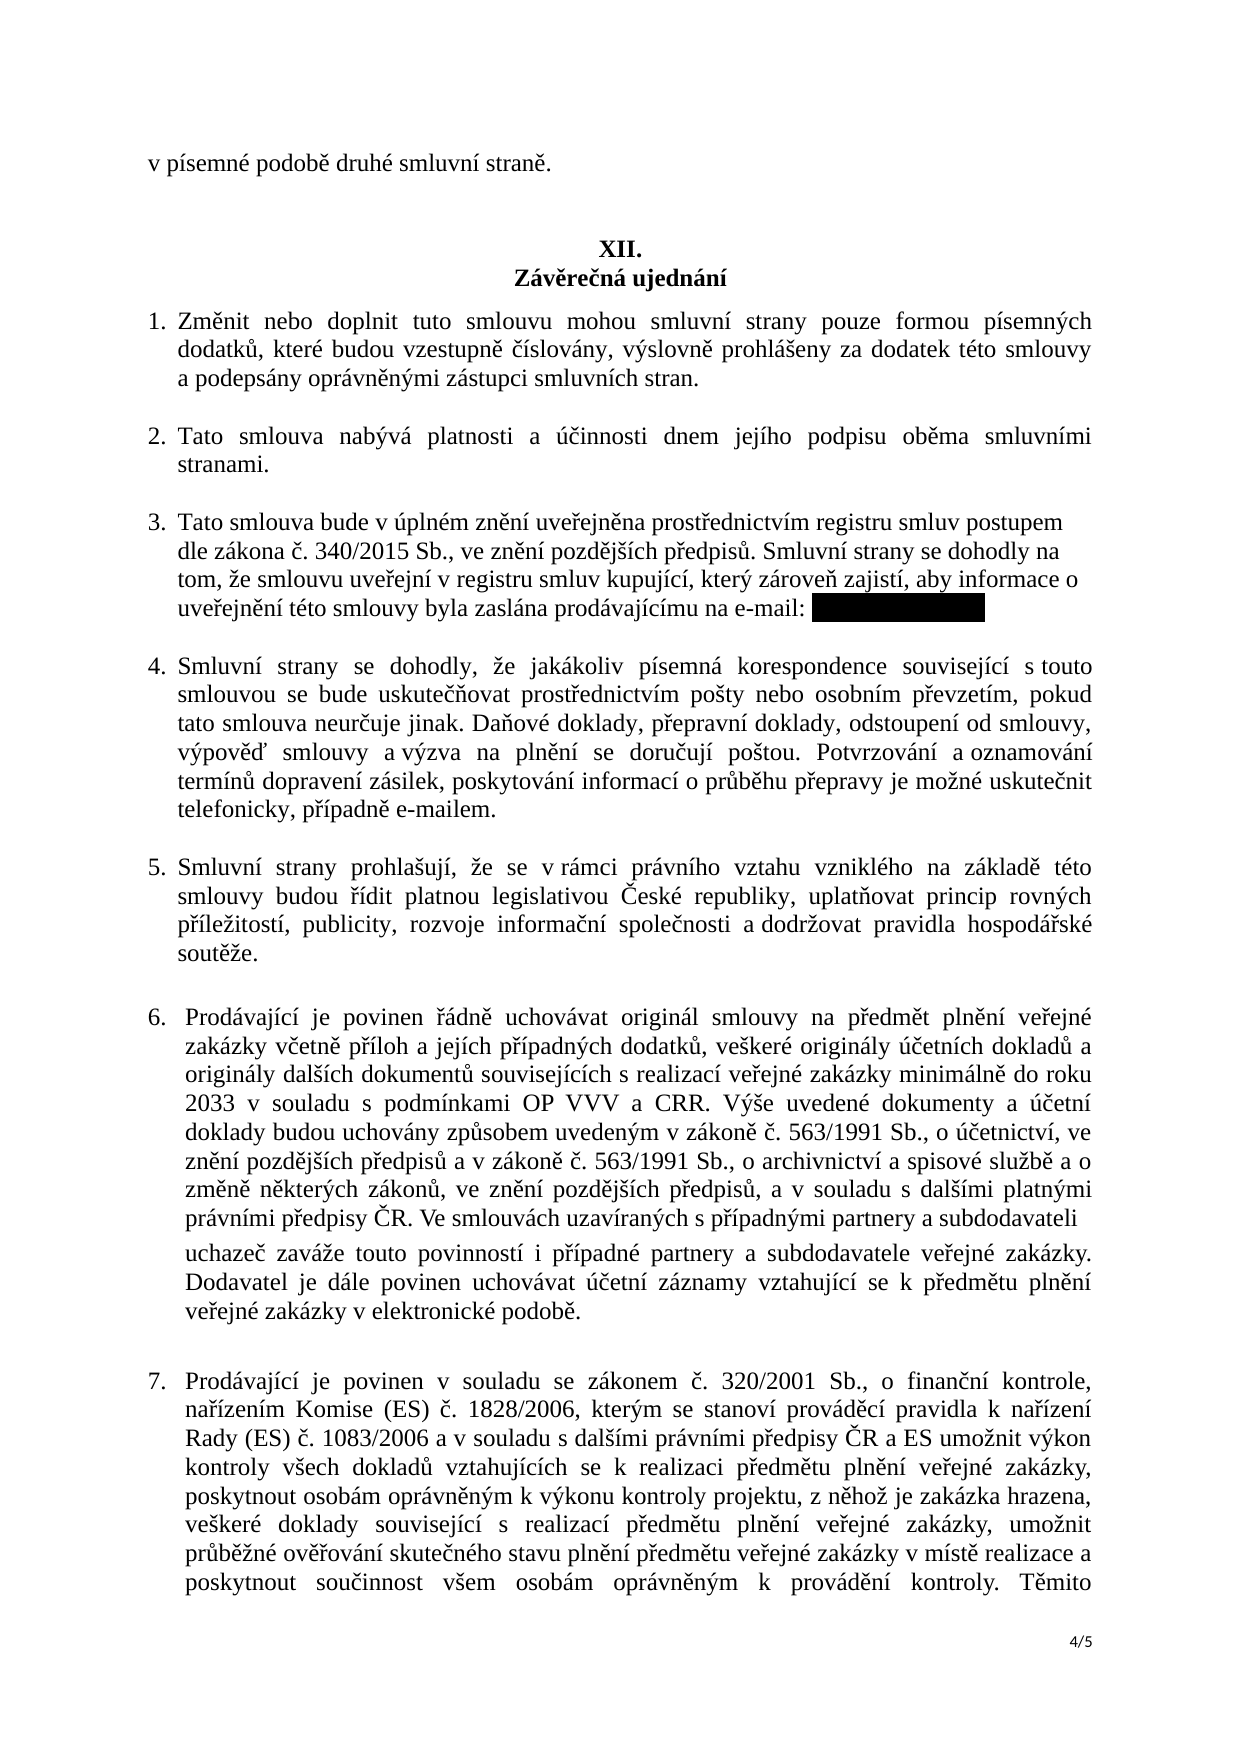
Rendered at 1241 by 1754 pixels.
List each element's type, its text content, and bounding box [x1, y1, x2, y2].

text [148, 148, 1092, 176]
text uchazeč zaváže touto povinností i případné partnery a subdodavatele veřejné zakázky. Dodavatel je dále povinen uchovávat účetní záznamy vztahující se k předmětu plnění veřejné zakázky v elektronické podobě. [185, 1238, 1092, 1324]
list Tato smlouva bude v úplném znění uveřejněna prostřednictvím registru smluv postupem dle zákona č. 340/2015 Sb., ve znění pozdějších předpisů. Smluvní strany se dohodly na tom, že smlouvu uveřejní v registru smluv kupující, který zároveň zajistí, aby informace o uveřejnění této smlouvy byla zaslána prodávajícímu na e-mail: vepa@seznam.cz [148, 507, 1092, 622]
subtitle Závěrečná ujednání [148, 263, 1092, 291]
list Smluvní strany se dohodly, že jakákoliv písemná korespondence související s touto smlouvou se bude uskutečňovat prostřednictvím pošty nebo osobním převzetím, pokud tato smlouva neurčuje jinak. Daňové doklady, přepravní doklady, odstoupení od smlouvy, výpověď smlouvy a výzva na plnění se doručují poštou. Potvrzování a oznamování termínů dopravení zásilek, poskytování informací o průběhu přepravy je možné uskutečnit telefonicky, případně e-mailem. [148, 651, 1092, 823]
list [148, 1366, 1092, 1596]
text XII. [148, 234, 1092, 263]
list Změnit nebo doplnit tuto smlouvu mohou smluvní strany pouze formou písemných dodatků, které budou vzestupně číslovány, výslovně prohlášeny za dodatek této smlouvy a podepsány oprávněnými zástupci smluvních stran. [148, 306, 1092, 392]
list Smluvní strany prohlašují, že se v rámci právního vztahu vzniklého na základě této smlouvy budou řídit platnou legislativou České republiky, uplatňovat princip rovných příležitostí, publicity, rozvoje informační společnosti a dodržovat pravidla hospodářské soutěže. [148, 852, 1092, 967]
list Prodávající je povinen řádně uchovávat originál smlouvy na předmět plnění veřejné zakázky včetně příloh a jejích případných dodatků, veškeré originály účetních dokladů a originály dalších dokumentů souvisejících s realizací veřejné zakázky minimálně do roku 2033 v souladu s podmínkami OP VVV a CRR. Výše uvedené dokumenty a účetní doklady budou uchovány způsobem uvedeným v zákoně č. 563/1991 Sb., o účetnictví, ve znění pozdějších předpisů a v zákoně č. 563/1991 Sb., o archivnictví a spisové službě a o změně některých zákonů, ve znění pozdějších předpisů, a v souladu s dalšími platnými právními předpisy ČR. Ve smlouvách uzavíraných s případnými partnery a subdodavateli [148, 1002, 1092, 1232]
list Tato smlouva nabývá platnosti a účinnosti dnem jejího podpisu oběma smluvními stranami. [148, 421, 1092, 478]
